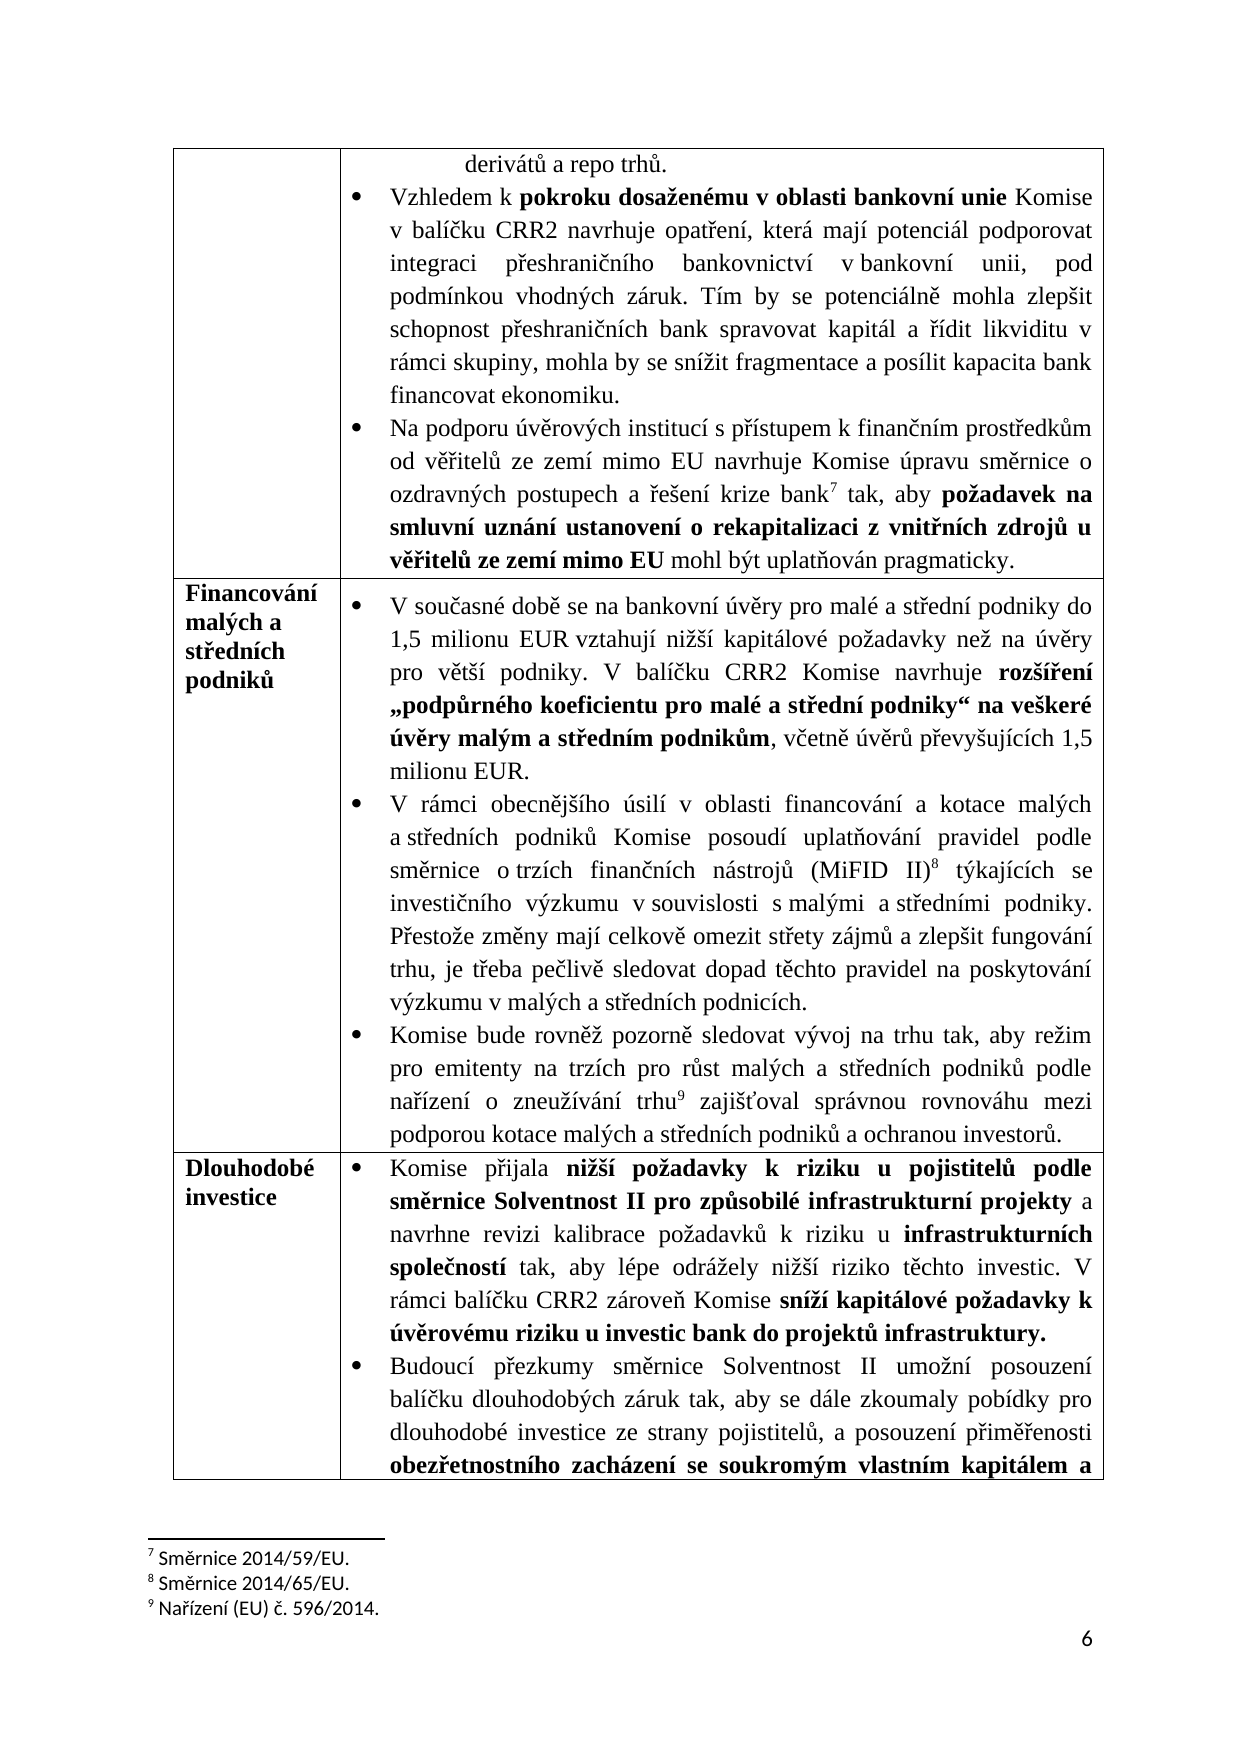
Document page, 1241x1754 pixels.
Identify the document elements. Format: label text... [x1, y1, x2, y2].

table_cell Financování malých a středních podniků [174, 579, 340, 1152]
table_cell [341, 1153, 1103, 1479]
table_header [174, 149, 340, 577]
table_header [341, 149, 1103, 577]
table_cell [174, 1153, 340, 1479]
table_cell V současné době se na bankovní úvěry pro malé a střední podniky do 1,5 milionu EUR vztahují nižší kapitálové požadavky než na úvěry pro větší podniky. V balíčku CRR2 Komise navrhuje rozšíření „podpůrného koeficientu pro malé a střední podniky“ na veškeré úvěry malým a středním podnikům, včetně úvěrů převyšujících 1,5 milionu EUR. V rámci obecnějšího úsilí v oblasti financování a kotace malých a středních podniků Komise posoudí uplatňování pravidel podle směrnice o trzích finančních nástrojů (MiFID II) týkajících se investičního výzkumu v souvislosti s malými a středními podniky. Přestože změny mají celkově omezit střety zájmů a zlepšit fungování trhu, je třeba pečlivě sledovat dopad těchto pravidel na poskytování výzkumu v malých a středních podnicích. Komise bude rovněž pozorně sledovat vývoj na trhu tak, aby režim pro emitenty na trzích pro růst malých a středních podniků podle nařízení o zneužívání trhu zajišťoval správnou rovnováhu mezi podporou kotace malých a středních podniků a ochranou investorů. [341, 579, 1103, 1152]
